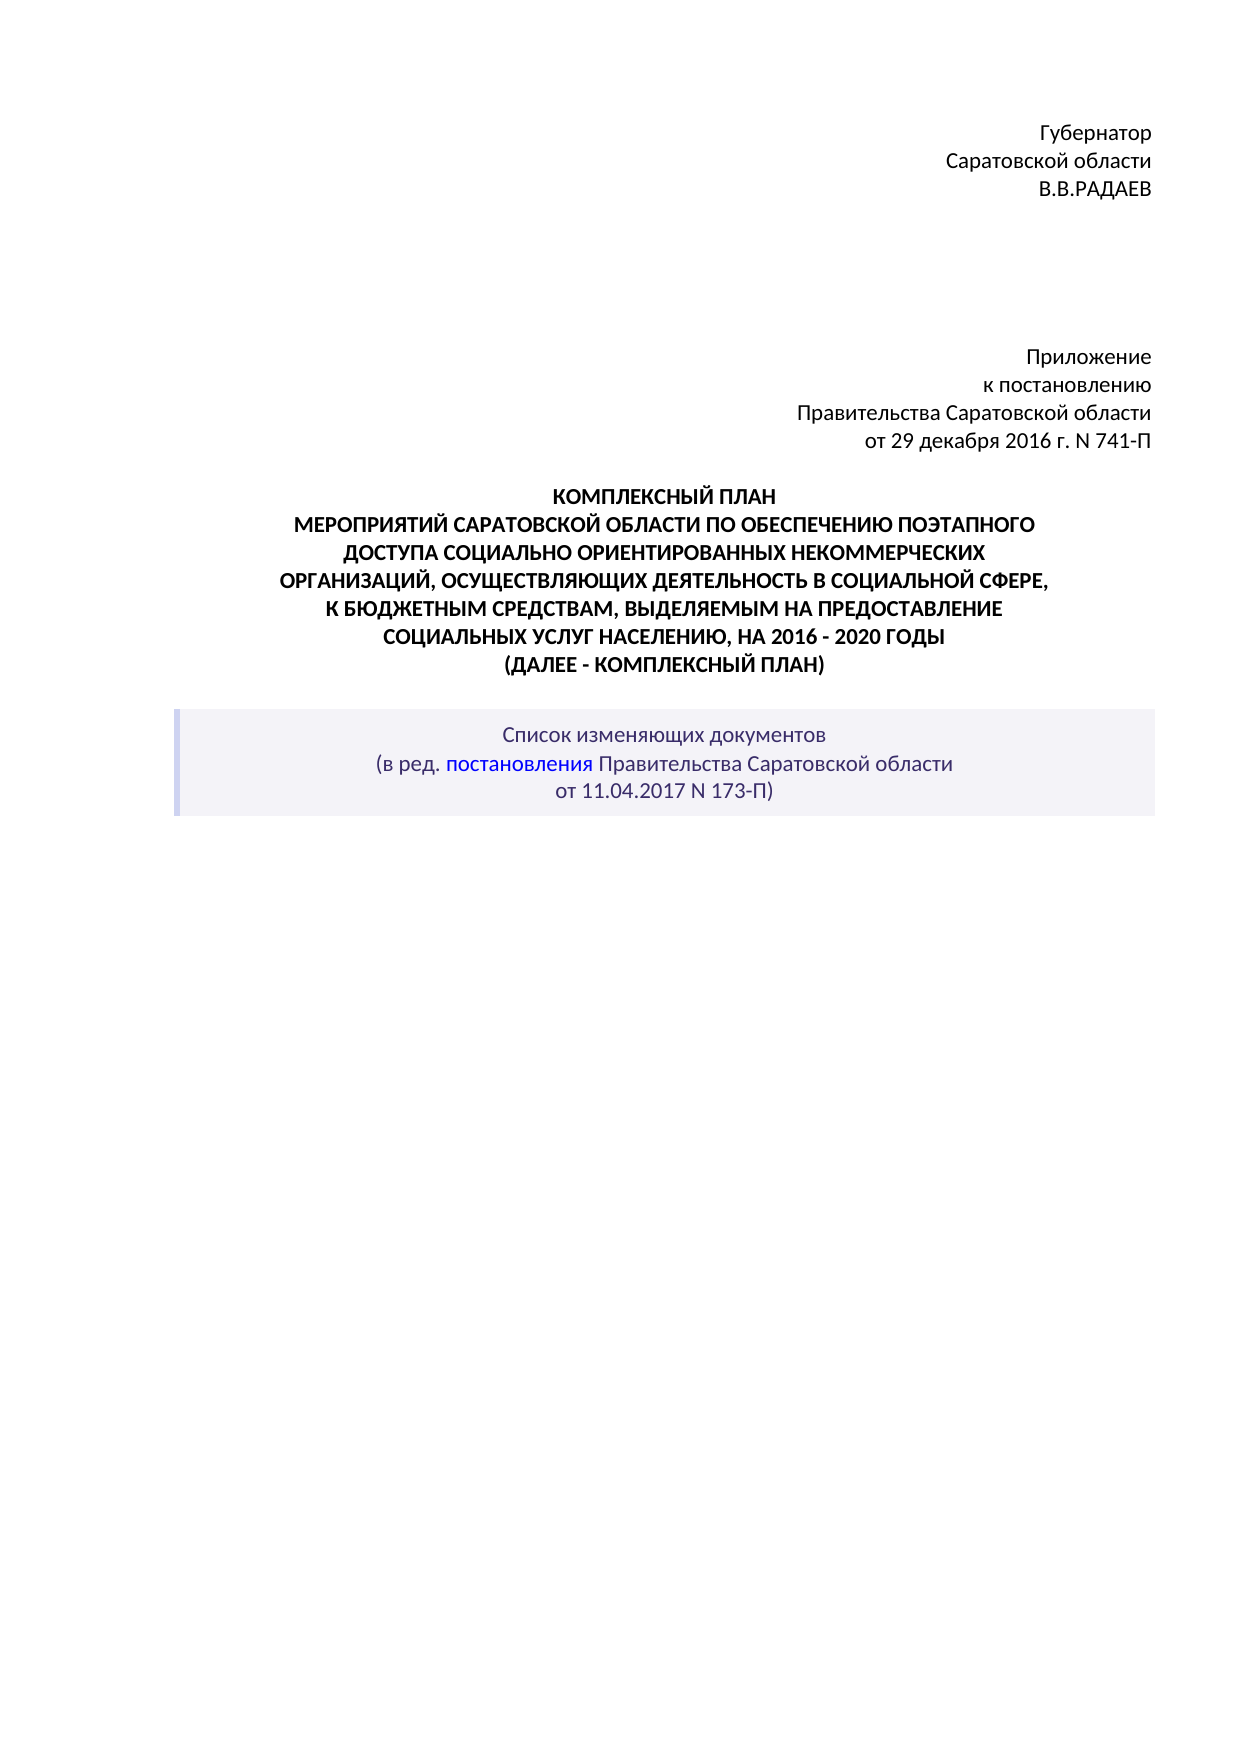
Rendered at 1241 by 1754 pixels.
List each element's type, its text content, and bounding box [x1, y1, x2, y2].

table_header Список изменяющих документов (в ред. постановления Правительства Саратовской области от 11.04.2017 N 173-П) [180, 709, 1149, 816]
text к постановлению [177, 370, 1152, 398]
title СОЦИАЛЬНЫХ УСЛУГ НАСЕЛЕНИЮ, НА 2016 - 2020 ГОДЫ [177, 622, 1152, 651]
text Саратовской области [177, 146, 1152, 174]
title КОМПЛЕКСНЫЙ ПЛАН [177, 482, 1152, 510]
title ОРГАНИЗАЦИЙ, ОСУЩЕСТВЛЯЮЩИХ ДЕЯТЕЛЬНОСТЬ В СОЦИАЛЬНОЙ СФЕРЕ, [177, 566, 1152, 594]
text Губернатор [177, 118, 1152, 146]
title МЕРОПРИЯТИЙ САРАТОВСКОЙ ОБЛАСТИ ПО ОБЕСПЕЧЕНИЮ ПОЭТАПНОГО [177, 510, 1152, 538]
title ДОСТУПА СОЦИАЛЬНО ОРИЕНТИРОВАННЫХ НЕКОММЕРЧЕСКИХ [177, 538, 1152, 566]
text В.В.РАДАЕВ [177, 174, 1152, 202]
text Приложение [177, 342, 1152, 370]
text Правительства Саратовской области [177, 398, 1152, 426]
text от 29 декабря 2016 г. N 741-П [177, 426, 1152, 454]
title К БЮДЖЕТНЫМ СРЕДСТВАМ, ВЫДЕЛЯЕМЫМ НА ПРЕДОСТАВЛЕНИЕ [177, 594, 1152, 622]
title (ДАЛЕЕ - КОМПЛЕКСНЫЙ ПЛАН) [177, 651, 1152, 678]
